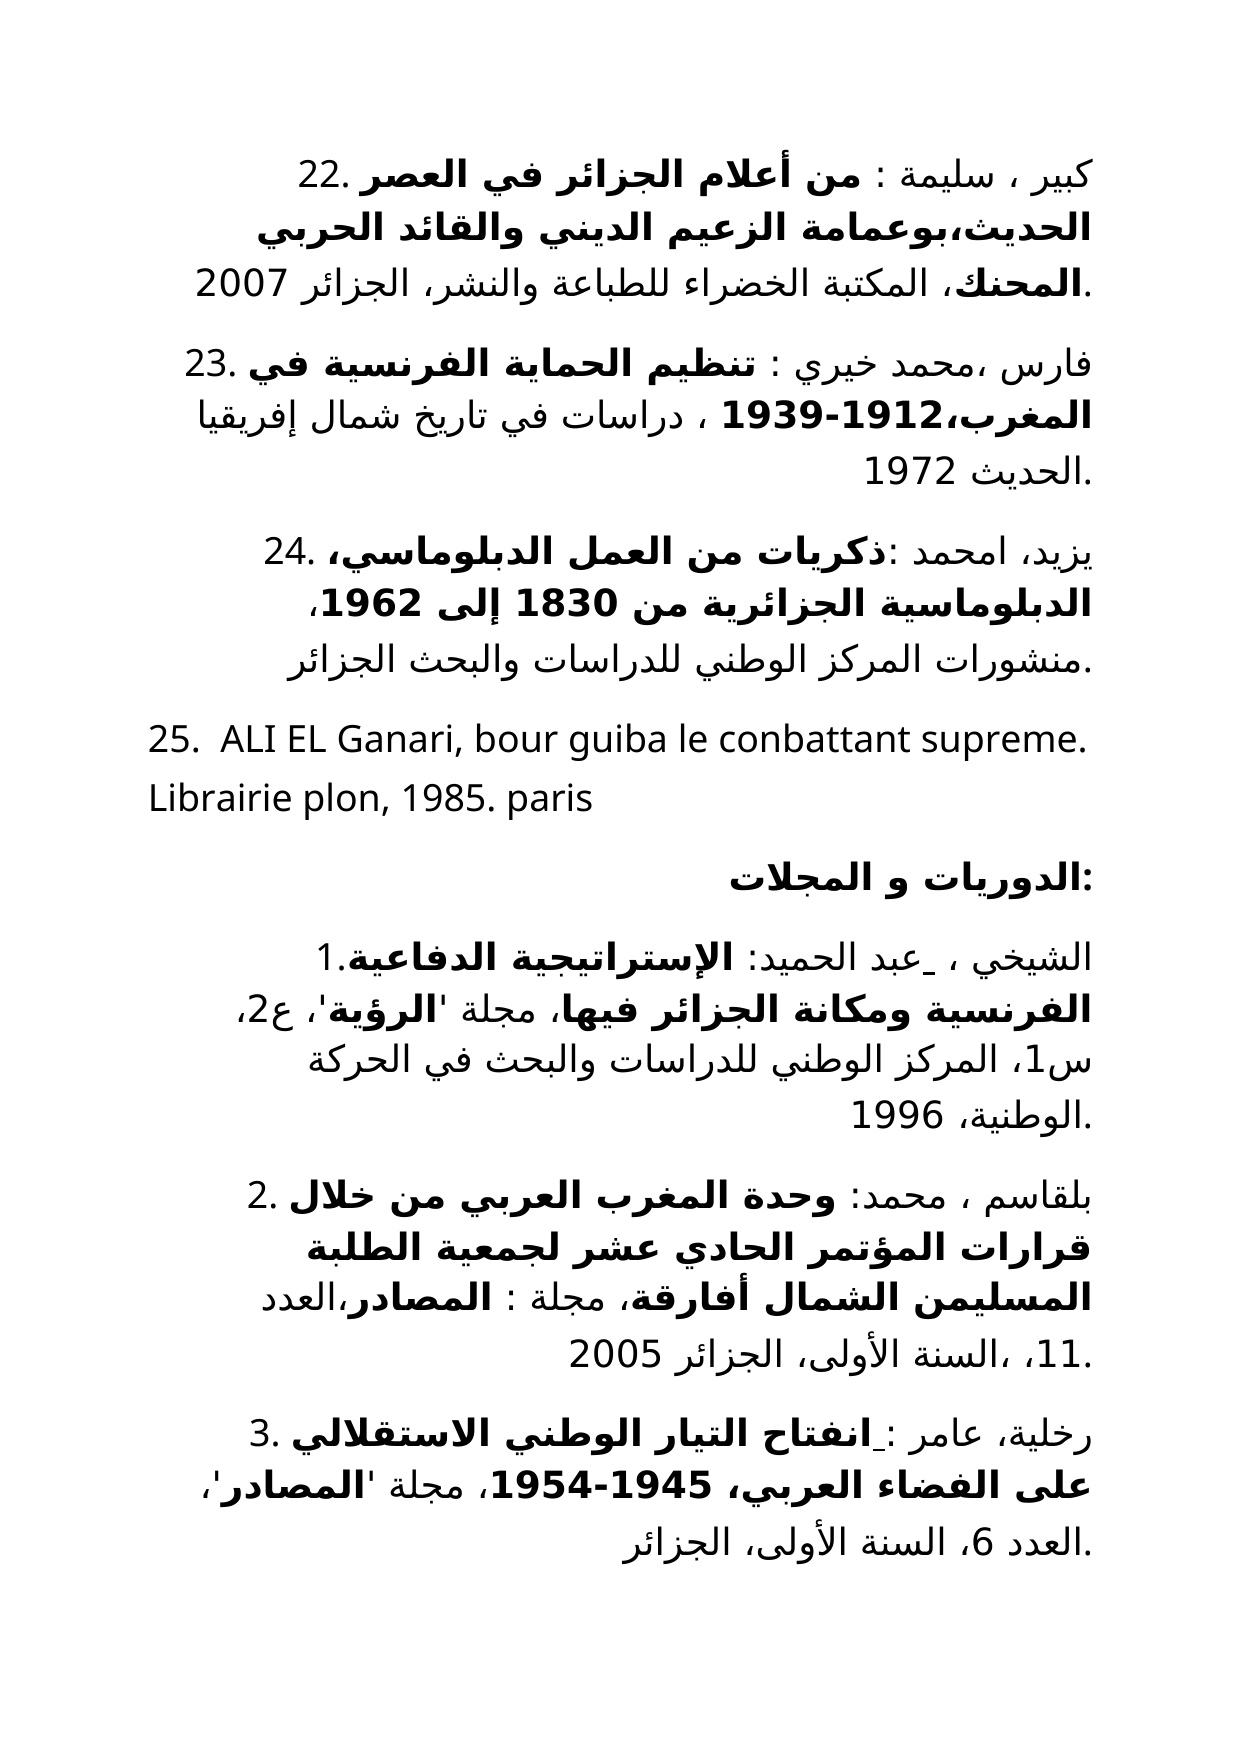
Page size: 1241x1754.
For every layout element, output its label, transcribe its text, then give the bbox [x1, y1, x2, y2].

text الدوريات و المجلات: [148, 850, 1093, 901]
text 24. يزيد، امحمد :ذكريات من العمل الدبلوماسي، الدبلوماسية الجزائرية من 1830 إلى 1962، منشورات المركز الوطني للدراسات والبحث الجزائر. [148, 524, 1093, 684]
text 3. رخلية، عامر : انفتاح التيار الوطني الاستقلالي على الفضاء العربي، 1945-1954، مجلة 'المصادر'، العدد 6، السنة الأولى، الجزائر. [185, 1407, 1093, 1566]
text 2. بلقاسم ، محمد: وحدة المغرب العربي من خلال قرارات المؤتمر الحادي عشر لجمعية الطلبة المسليمن الشمال أفارقة، مجلة : المصادر،العدد11، ،السنة الأولى، الجزائر 2005. [185, 1168, 1093, 1378]
text 23. فارس ،محمد خيري : تنظيم الحماية الفرنسية في المغرب،1912-1939 ، دراسات في تاريخ شمال إفريقيا الحديث 1972. [148, 336, 1093, 496]
text 25. ALI EL Ganari, bour guiba le conbattant supreme. Librairie plon, 1985. paris [148, 712, 1093, 822]
text 22. كبير ، سليمة : من أعلام الجزائر في العصر الحديث،بوعمامة الزعيم الديني والقائد الحربي المحنك، المكتبة الخضراء للطباعة والنشر، الجزائر 2007. [148, 148, 1093, 307]
text 1.الشيخي ، عبد الحميد: الإستراتيجية الدفاعية الفرنسية ومكانة الجزائر فيها، مجلة 'الرؤية'، ع2، س1، المركز الوطني للدراسات والبحث في الحركة الوطنية، 1996. [185, 930, 1093, 1140]
